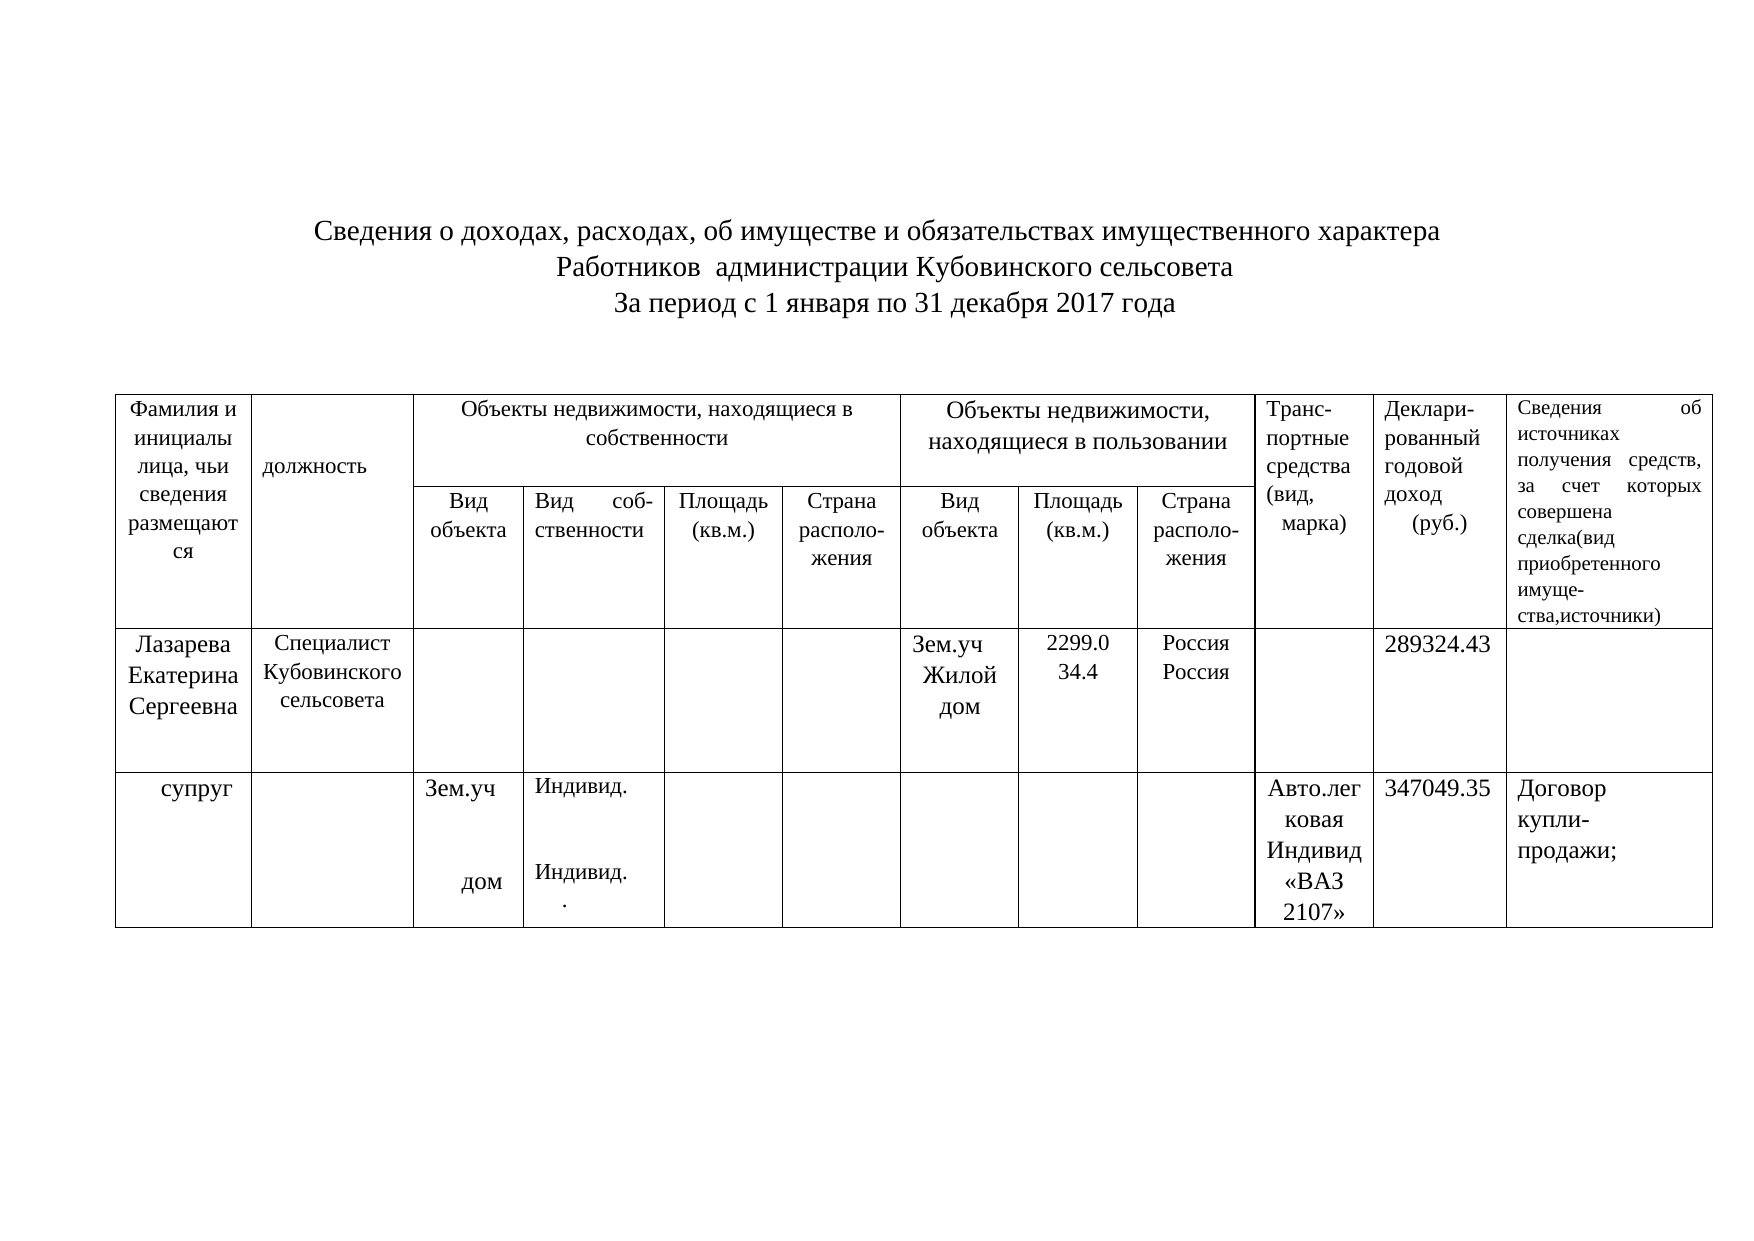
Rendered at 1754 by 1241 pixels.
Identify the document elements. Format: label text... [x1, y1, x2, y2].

table_cell Площадь (кв.м.) [665, 487, 782, 628]
table_header Объекты недвижимости, находящиеся в пользовании [901, 395, 1254, 486]
table_cell [901, 773, 1018, 927]
table_cell [783, 773, 900, 927]
table_cell Договор купли- продажи; [1507, 773, 1712, 927]
table_cell Лазарева Екатерина Сергеевна [116, 629, 251, 772]
table_cell Зем.уч Жилой дом [901, 629, 1018, 772]
table_cell Страна располо-жения [1138, 487, 1254, 628]
table_cell супруг [116, 773, 251, 927]
table_cell Авто.легковая Индивид «ВАЗ 2107» [1256, 773, 1373, 927]
table_cell 347049.35 [1374, 773, 1506, 927]
table_cell [1138, 773, 1254, 927]
table_header Сведения об источниках получения средств, за счет которых совершена сделка(вид приобретенного имуще-ства,источники) [1507, 395, 1712, 628]
table_cell Вид объекта [414, 487, 523, 628]
table_cell Зем.уч дом [414, 773, 523, 927]
text Работников администрации Кубовинского сельсовета [126, 249, 1636, 283]
table_cell [414, 629, 523, 772]
table_cell [1507, 629, 1712, 772]
table_cell Вид объекта [901, 487, 1018, 628]
table_cell 289324.43 [1374, 629, 1506, 772]
table_cell [1019, 773, 1137, 927]
table_cell 2299.0 34.4 [1019, 629, 1137, 772]
table_cell [524, 629, 664, 772]
text За период с 1 января по 31 декабря 2017 года [126, 286, 1636, 319]
table_cell Площадь (кв.м.) [1019, 487, 1137, 628]
table_cell [1256, 629, 1373, 772]
table_cell Индивид. Индивид. . [524, 773, 664, 927]
table_cell Специалист Кубовинского сельсовета [252, 629, 413, 772]
table_cell [783, 629, 900, 772]
table_cell [665, 629, 782, 772]
table_header Объекты недвижимости, находящиеся в собственности [414, 395, 900, 486]
text Сведения о доходах, расходах, об имуществе и обязательствах имущественного характера [118, 213, 1636, 247]
table_cell [665, 773, 782, 927]
table_header Транс-портные средства (вид, марка) [1256, 395, 1373, 628]
table_cell Вид соб-ственности [524, 487, 664, 628]
table_cell [252, 773, 413, 927]
table_cell Страна располо-жения [783, 487, 900, 628]
table_header Деклари-рованный годовой доход (руб.) [1374, 395, 1506, 628]
table_cell Россия Россия [1138, 629, 1254, 772]
table_header должность [252, 395, 413, 628]
table_header Фамилия и инициалы лица, чьи сведения размещаются [116, 395, 251, 628]
